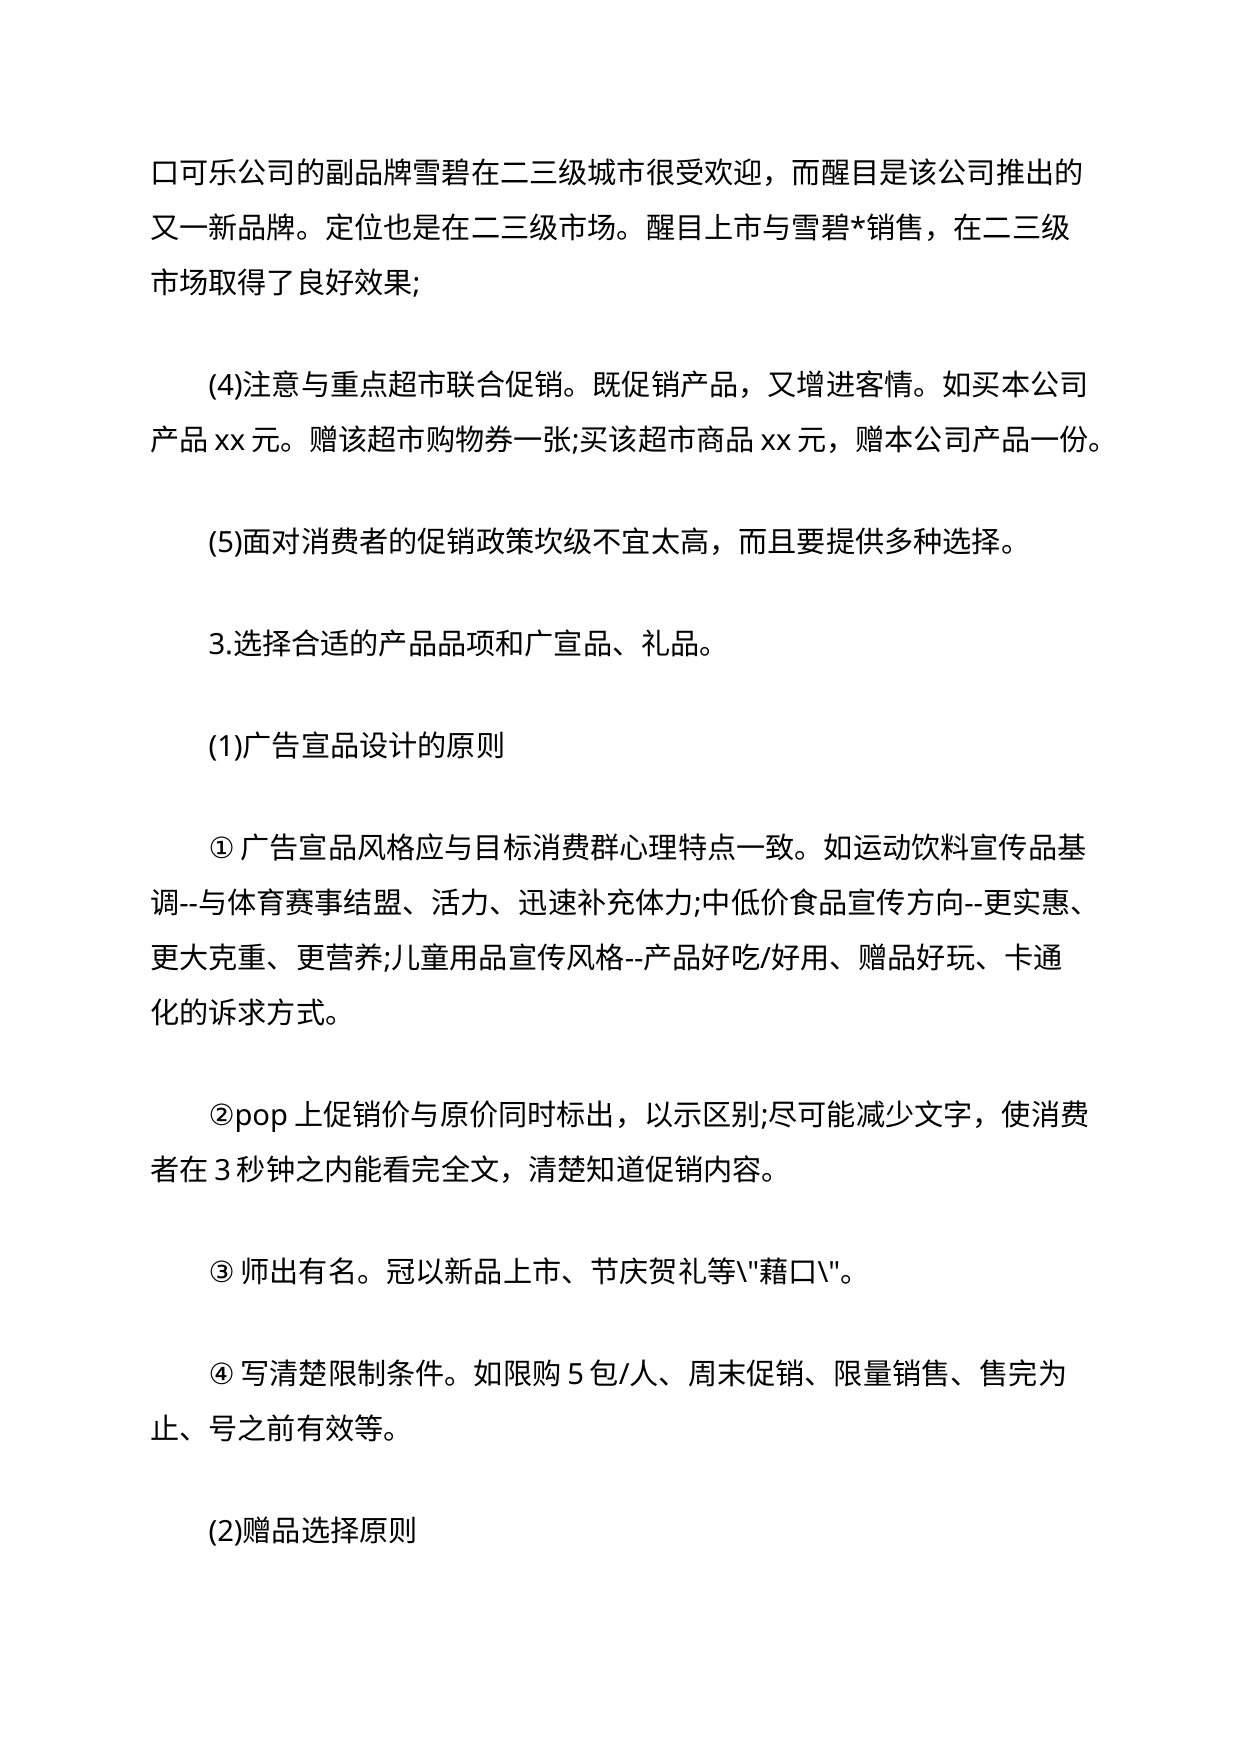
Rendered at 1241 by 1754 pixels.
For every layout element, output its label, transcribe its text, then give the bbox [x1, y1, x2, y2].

text ②pop上促销价与原价同时标出，以示区别;尽可能减少文字，使消费者在3秒钟之内能看完全文，清楚知道促销内容。 [150, 1092, 1090, 1189]
text 3.选择合适的产品品项和广宣品、礼品。 [150, 621, 1090, 663]
text (1)广告宣品设计的原则 [150, 723, 1090, 765]
text (4)注意与重点超市联合促销。既促销产品，又增进客情。如买本公司产品xx元。赠该超市购物券一张;买该超市商品xx元，赠本公司产品一份。 [150, 362, 1090, 459]
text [150, 150, 1090, 302]
text (2)赠品选择原则 [150, 1507, 1090, 1550]
text ④写清楚限制条件。如限购5包/人、周末促销、限量销售、售完为止、号之前有效等。 [150, 1351, 1090, 1448]
text ①广告宣品风格应与目标消费群心理特点一致。如运动饮料宣传品基调--与体育赛事结盟、活力、迅速补充体力;中低价食品宣传方向--更实惠、更大克重、更营养;儿童用品宣传风格--产品好吃/好用、赠品好玩、卡通化的诉求方式。 [150, 825, 1090, 1032]
text ③师出有名。冠以新品上市、节庆贺礼等\"藉口\"。 [150, 1248, 1090, 1291]
text (5)面对消费者的促销政策坎级不宜太高，而且要提供多种选择。 [150, 519, 1090, 561]
